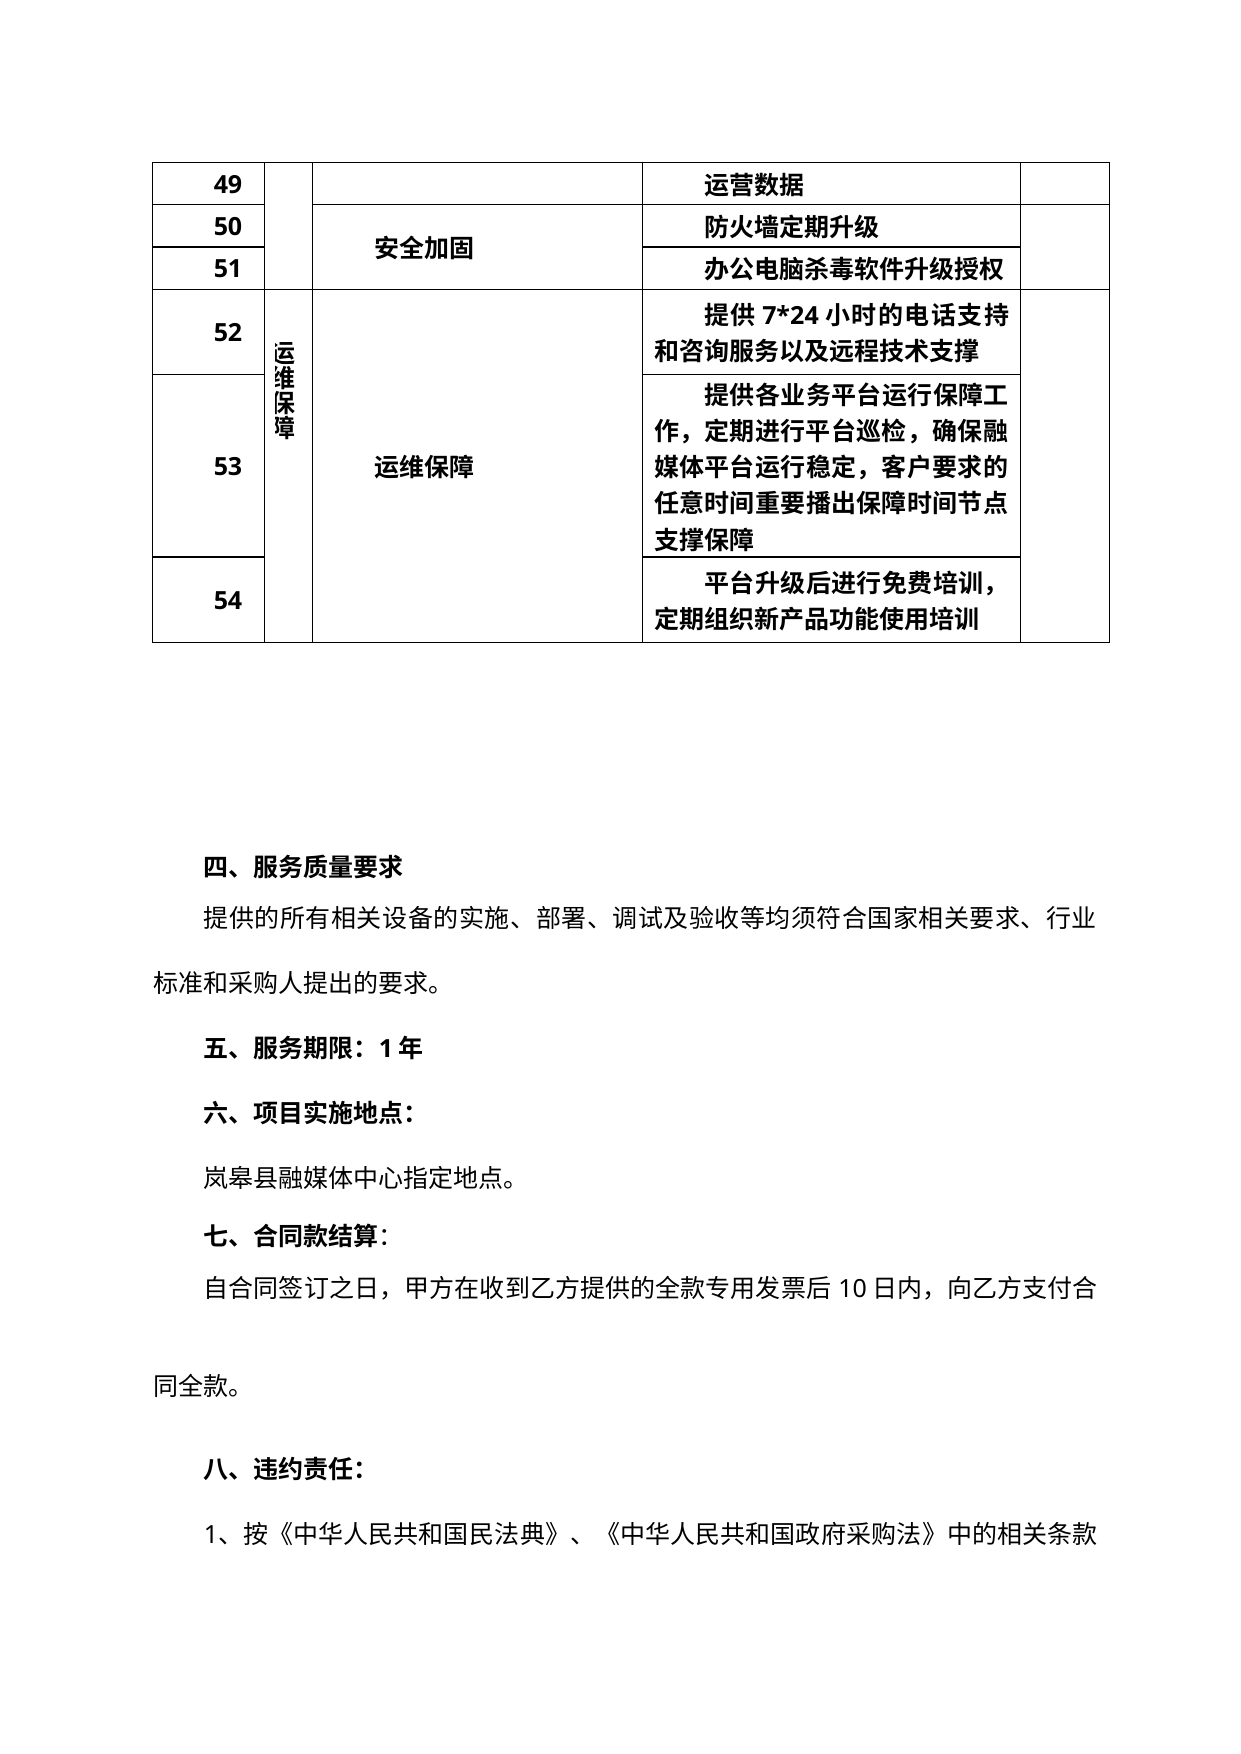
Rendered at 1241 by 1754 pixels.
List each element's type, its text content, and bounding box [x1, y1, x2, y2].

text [153, 1500, 1098, 1565]
text 岚皋县融媒体中心指定地点。 [153, 1144, 1098, 1209]
table_cell 52 [153, 290, 264, 374]
table_cell 51 [153, 248, 264, 288]
table_cell 提供各业务平台运行保障工作，定期进行平台巡检，确保融媒体平台运行稳定，客户要求的任意时间重要播出保障时间节点支撑保障 [643, 375, 1020, 556]
text 六、项目实施地点： [153, 1079, 1098, 1144]
list 四、服务质量要求 [153, 847, 1098, 884]
text 八、违约责任： [153, 1435, 1098, 1500]
table_cell 49 [153, 163, 264, 204]
table_cell 50 [153, 205, 264, 246]
table_cell 平台升级后进行免费培训，定期组织新产品功能使用培训 [643, 558, 1020, 642]
table_cell 运维保障 [313, 290, 642, 642]
table_cell 54 [153, 558, 264, 642]
table_cell 运营数据 [643, 163, 1020, 204]
text 七、合同款结算： [153, 1209, 1098, 1254]
text 自合同签订之日，甲方在收到乙方提供的全款专用发票后10日内，向乙方支付合同全款。 [153, 1254, 1098, 1417]
table_cell 53 [153, 375, 264, 556]
table_cell [1021, 290, 1109, 642]
table_cell 安全加固 [313, 205, 642, 288]
table_cell 运维保障 [265, 290, 312, 642]
text 提供的所有相关设备的实施、部署、调试及验收等均须符合国家相关要求、行业标准和采购人提出的要求。 [153, 884, 1098, 1014]
table_cell 防火墙定期升级 [643, 205, 1020, 246]
table_cell 提供7*24小时的电话支持和咨询服务以及远程技术支撑 [643, 290, 1020, 374]
table_cell [1021, 205, 1109, 288]
list 五、服务期限：1年 [153, 1014, 1098, 1079]
table_cell 办公电脑杀毒软件升级授权 [643, 248, 1020, 288]
